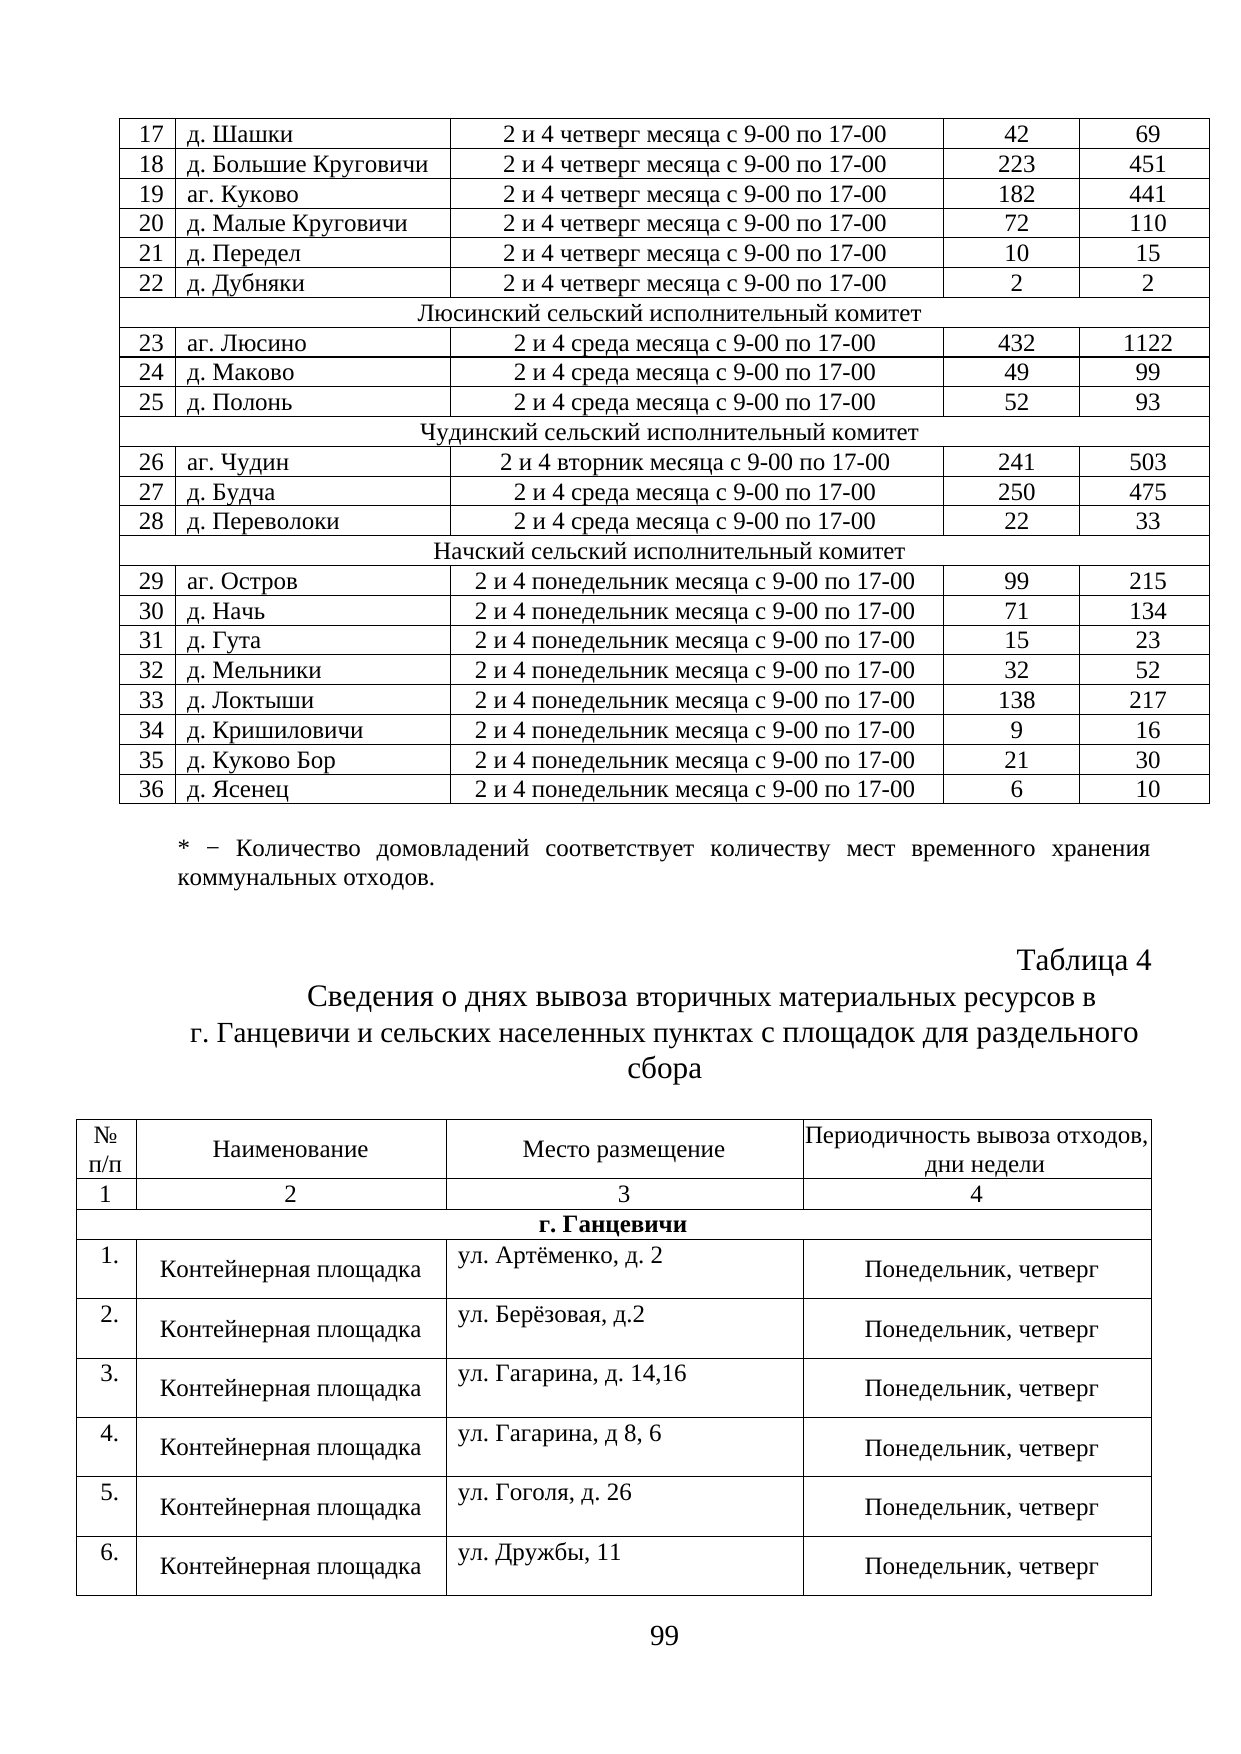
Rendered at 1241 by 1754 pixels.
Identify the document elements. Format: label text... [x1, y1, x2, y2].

table_cell 32 [120, 655, 175, 684]
table_cell 71 [944, 596, 1079, 624]
table_cell 2 и 4 понедельник месяца с 9-00 по 17-00 [451, 775, 943, 803]
table_cell 432 [944, 328, 1079, 356]
table_cell [77, 1537, 136, 1595]
table_cell 2 и 4 понедельник месяца с 9-00 по 17-00 [451, 596, 943, 624]
table_cell 27 [120, 477, 175, 505]
table_cell Контейнерная площадка [137, 1477, 446, 1536]
table_cell [77, 1418, 136, 1476]
table_cell 33 [120, 685, 175, 714]
table_cell д. Полонь [176, 387, 450, 416]
table_cell ул. Артёменко, д. 2 [447, 1240, 803, 1298]
table_cell 23 [120, 328, 175, 356]
table_cell д. Ясенец [176, 775, 450, 803]
table_cell 2 [137, 1179, 446, 1208]
table_header Периодичность вывоза отходов, дни недели [804, 1120, 1151, 1178]
table_cell 503 [1080, 447, 1209, 476]
table_cell 2 и 4 четверг месяца с 9-00 по 17-00 [451, 179, 943, 207]
table_cell 52 [1080, 655, 1209, 684]
table_cell д. Дубняки [176, 268, 450, 297]
table_cell 36 [120, 775, 175, 803]
table_cell д. Передел [176, 238, 450, 267]
table_cell Контейнерная площадка [137, 1418, 446, 1476]
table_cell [137, 1537, 446, 1595]
table_cell 110 [1080, 209, 1209, 237]
table_cell 2 и 4 четверг месяца с 9-00 по 17-00 [451, 238, 943, 267]
table_cell 451 [1080, 149, 1209, 178]
table_cell Понедельник, четверг [804, 1299, 1151, 1357]
table_cell д. Малые Круговичи [176, 209, 450, 237]
table_cell 10 [1080, 775, 1209, 803]
table_cell 10 [944, 238, 1079, 267]
table_cell 49 [944, 358, 1079, 386]
table_cell 21 [120, 238, 175, 267]
table_cell 9 [944, 715, 1079, 744]
table_cell 2 и 4 среда месяца с 9-00 по 17-00 [451, 358, 943, 386]
table_cell 2 и 4 среда месяца с 9-00 по 17-00 [451, 477, 943, 505]
table_cell 21 [944, 745, 1079, 773]
table_cell 34 [120, 715, 175, 744]
table_cell 250 [944, 477, 1079, 505]
table_cell ул. Берёзовая, д.2 [447, 1299, 803, 1357]
table_cell 99 [1080, 358, 1209, 386]
table_cell д. Начь [176, 596, 450, 624]
table_cell 2 и 4 понедельник месяца с 9-00 по 17-00 [451, 566, 943, 595]
table_cell 2 и 4 понедельник месяца с 9-00 по 17-00 [451, 745, 943, 773]
table_cell 2 и 4 четверг месяца с 9-00 по 17-00 [451, 268, 943, 297]
table_cell 24 [120, 358, 175, 386]
table_cell 6 [944, 775, 1079, 803]
table_cell 52 [944, 387, 1079, 416]
table_cell д. Гута [176, 626, 450, 654]
table_cell Контейнерная площадка [137, 1240, 446, 1298]
table_cell Контейнерная площадка [137, 1359, 446, 1417]
table_cell 2 и 4 среда месяца с 9-00 по 17-00 [451, 506, 943, 535]
text Таблица 4 [177, 942, 1152, 978]
table_header № п/п [77, 1120, 136, 1178]
table_cell 22 [944, 506, 1079, 535]
table_cell 25 [120, 387, 175, 416]
table_cell д. Шашки [176, 119, 450, 148]
table_cell 1122 [1080, 328, 1209, 356]
table_cell 1 [77, 1179, 136, 1208]
table_cell ул. Гагарина, д 8, 6 [447, 1418, 803, 1476]
table_cell 42 [944, 119, 1079, 148]
table_cell 241 [944, 447, 1079, 476]
table_cell 134 [1080, 596, 1209, 624]
table_cell д. Локтыши [176, 685, 450, 714]
table_cell 138 [944, 685, 1079, 714]
table_cell ул. Гагарина, д. 14,16 [447, 1359, 803, 1417]
table_cell 182 [944, 179, 1079, 207]
table_cell 2 и 4 среда месяца с 9-00 по 17-00 [451, 328, 943, 356]
table_cell Начский сельский исполнительный комитет [120, 536, 1209, 565]
table_cell 217 [1080, 685, 1209, 714]
table_cell 2 и 4 четверг месяца с 9-00 по 17-00 [451, 209, 943, 237]
table_cell Понедельник, четверг [804, 1240, 1151, 1298]
table_cell Понедельник, четверг [804, 1359, 1151, 1417]
table_cell д. Будча [176, 477, 450, 505]
table_cell 2 и 4 понедельник месяца с 9-00 по 17-00 [451, 715, 943, 744]
table_cell д. Маково [176, 358, 450, 386]
table_cell 17 [120, 119, 175, 148]
table_cell Чудинский сельский исполнительный комитет [120, 417, 1209, 446]
table_cell 2 [1080, 268, 1209, 297]
table_cell д. Мельники [176, 655, 450, 684]
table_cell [804, 1537, 1151, 1595]
table_cell 2 и 4 четверг месяца с 9-00 по 17-00 [451, 119, 943, 148]
table_cell ул. Дружбы, 11 [447, 1537, 803, 1595]
table_cell Люсинский сельский исполнительный комитет [120, 298, 1209, 327]
table_cell 99 [944, 566, 1079, 595]
table_cell [77, 1299, 136, 1357]
table_cell г. Ганцевичи [77, 1210, 1151, 1239]
table_cell 475 [1080, 477, 1209, 505]
table_cell 30 [120, 596, 175, 624]
table_cell аг. Люсино [176, 328, 450, 356]
table_cell 2 и 4 четверг месяца с 9-00 по 17-00 [451, 149, 943, 178]
table_cell ул. Гоголя, д. 26 [447, 1477, 803, 1536]
table_cell 72 [944, 209, 1079, 237]
table_cell [77, 1240, 136, 1298]
table_cell аг. Остров [176, 566, 450, 595]
table_header Место размещение [447, 1120, 803, 1178]
table_cell [77, 1477, 136, 1536]
table_cell 2 и 4 понедельник месяца с 9-00 по 17-00 [451, 655, 943, 684]
table_cell д. Кришиловичи [176, 715, 450, 744]
table_cell д. Большие Круговичи [176, 149, 450, 178]
table_cell 2 и 4 понедельник месяца с 9-00 по 17-00 [451, 626, 943, 654]
table_cell 33 [1080, 506, 1209, 535]
table_cell 15 [1080, 238, 1209, 267]
table_cell Контейнерная площадка [137, 1299, 446, 1357]
table_cell 2 и 4 вторник месяца с 9-00 по 17-00 [451, 447, 943, 476]
table_cell 2 и 4 понедельник месяца с 9-00 по 17-00 [451, 685, 943, 714]
table_cell 15 [944, 626, 1079, 654]
table_cell д. Куково Бор [176, 745, 450, 773]
table_cell 20 [120, 209, 175, 237]
table_cell 441 [1080, 179, 1209, 207]
table_cell 4 [804, 1179, 1151, 1208]
table_cell Понедельник, четверг [804, 1418, 1151, 1476]
table_cell 22 [120, 268, 175, 297]
table_cell [77, 1359, 136, 1417]
table_cell 93 [1080, 387, 1209, 416]
table_cell 31 [120, 626, 175, 654]
table_cell 2 и 4 среда месяца с 9-00 по 17-00 [451, 387, 943, 416]
table_cell 35 [120, 745, 175, 773]
table_cell 223 [944, 149, 1079, 178]
table_cell 19 [120, 179, 175, 207]
table_cell 32 [944, 655, 1079, 684]
table_cell аг. Куково [176, 179, 450, 207]
table_cell 16 [1080, 715, 1209, 744]
table_cell 3 [447, 1179, 803, 1208]
table_cell 69 [1080, 119, 1209, 148]
text * − Количество домовладений соответствует количеству мест временного хранения коммунальных отходов. [177, 833, 1152, 891]
table_cell 29 [120, 566, 175, 595]
table_header Наименование [137, 1120, 446, 1178]
table_cell аг. Чудин [176, 447, 450, 476]
table_cell 2 [944, 268, 1079, 297]
table_cell 215 [1080, 566, 1209, 595]
text Сведения о днях вывоза вторичных материальных ресурсов в г. Ганцевичи и сельских населенных пунктах с площадок для раздельного сбора [177, 978, 1152, 1085]
table_cell 26 [120, 447, 175, 476]
table_cell Понедельник, четверг [804, 1477, 1151, 1536]
table_cell д. Переволоки [176, 506, 450, 535]
table_cell 23 [1080, 626, 1209, 654]
table_cell 18 [120, 149, 175, 178]
table_cell 30 [1080, 745, 1209, 773]
table_cell 28 [120, 506, 175, 535]
